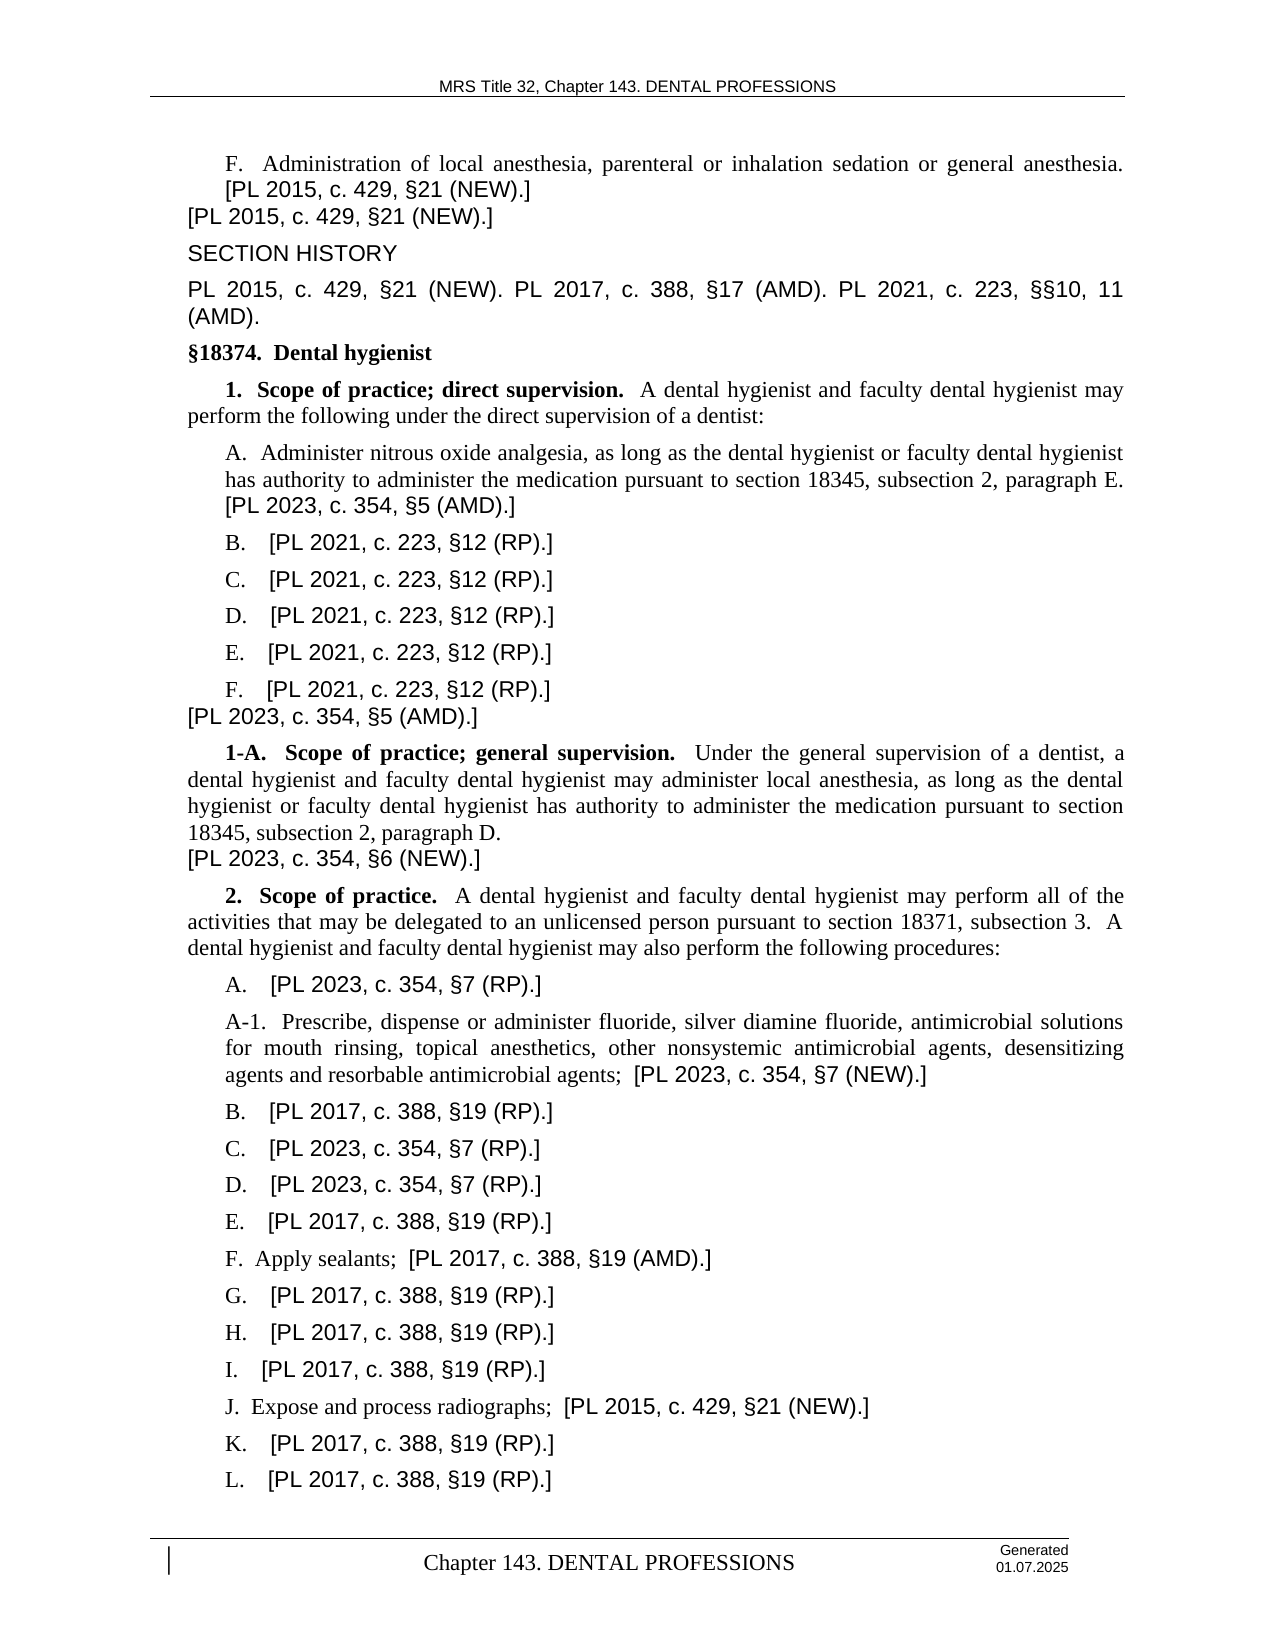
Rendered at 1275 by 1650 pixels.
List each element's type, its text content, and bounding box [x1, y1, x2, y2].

text C. [PL 2021, c. 223, §12 (RP).] [225, 566, 1125, 592]
text 1-A. Scope of practice; general supervision. Under the general supervision of a dentist, a dental hygienist and faculty dental hygienist may administer local anesthesia, as long as the dental hygienist or faculty dental hygienist has authority to administer the medication pursuant to section 18345, subsection 2, paragraph D. [187, 739, 1125, 845]
text A. Administer nitrous oxide analgesia, as long as the dental hygienist or faculty dental hygienist has authority to administer the medication pursuant to section 18345, subsection 2, paragraph E. [PL 2023, c. 354, §5 (AMD).] [225, 439, 1125, 518]
text D. [PL 2021, c. 223, §12 (RP).] [225, 602, 1125, 629]
text A-1. Prescribe, dispense or administer fluoride, silver diamine fluoride, antimicrobial solutions for mouth rinsing, topical anesthetics, other nonsystemic antimicrobial agents, desensitizing agents and resorbable antimicrobial agents; [PL 2023, c. 354, §7 (NEW).] [225, 1008, 1125, 1087]
text 2. Scope of practice. A dental hygienist and faculty dental hygienist may perform all of the activities that may be delegated to an unlicensed person pursuant to section 18371, subsection 3. A dental hygienist and faculty dental hygienist may also perform the following procedures: [187, 882, 1125, 961]
text F. Administration of local anesthesia, parenteral or inhalation sedation or general anesthesia. [PL 2015, c. 429, §21 (NEW).] [225, 150, 1125, 203]
text F. Apply sealants; [PL 2017, c. 388, §19 (AMD).] [225, 1245, 1125, 1272]
text I. [PL 2017, c. 388, §19 (RP).] [225, 1356, 1125, 1382]
text B. [PL 2021, c. 223, §12 (RP).] [225, 529, 1125, 555]
text [PL 2023, c. 354, §6 (NEW).] [187, 845, 1125, 871]
text [PL 2015, c. 429, §21 (NEW).] [187, 203, 1125, 229]
text B. [PL 2017, c. 388, §19 (RP).] [225, 1098, 1125, 1124]
text 1. Scope of practice; direct supervision. A dental hygienist and faculty dental hygienist may perform the following under the direct supervision of a dentist: [187, 376, 1125, 429]
text §18374. Dental hygienist [187, 339, 1125, 366]
text J. Expose and process radiographs; [PL 2015, c. 429, §21 (NEW).] [225, 1393, 1125, 1419]
text H. [PL 2017, c. 388, §19 (RP).] [225, 1319, 1125, 1345]
text A. [PL 2023, c. 354, §7 (RP).] [225, 971, 1125, 998]
text G. [PL 2017, c. 388, §19 (RP).] [225, 1282, 1125, 1308]
text [PL 2023, c. 354, §5 (AMD).] [187, 703, 1125, 729]
text D. [PL 2023, c. 354, §7 (RP).] [225, 1171, 1125, 1198]
text C. [PL 2023, c. 354, §7 (RP).] [225, 1134, 1125, 1161]
text E. [PL 2021, c. 223, §12 (RP).] [225, 639, 1125, 666]
text L. [PL 2017, c. 388, §19 (RP).] [225, 1466, 1125, 1493]
text K. [PL 2017, c. 388, §19 (RP).] [225, 1429, 1125, 1456]
text PL 2015, c. 429, §21 (NEW). PL 2017, c. 388, §17 (AMD). PL 2021, c. 223, §§10, 11 (AMD). [187, 276, 1125, 329]
text SECTION HISTORY [187, 239, 1125, 266]
text F. [PL 2021, c. 223, §12 (RP).] [225, 676, 1125, 703]
text E. [PL 2017, c. 388, §19 (RP).] [225, 1208, 1125, 1235]
